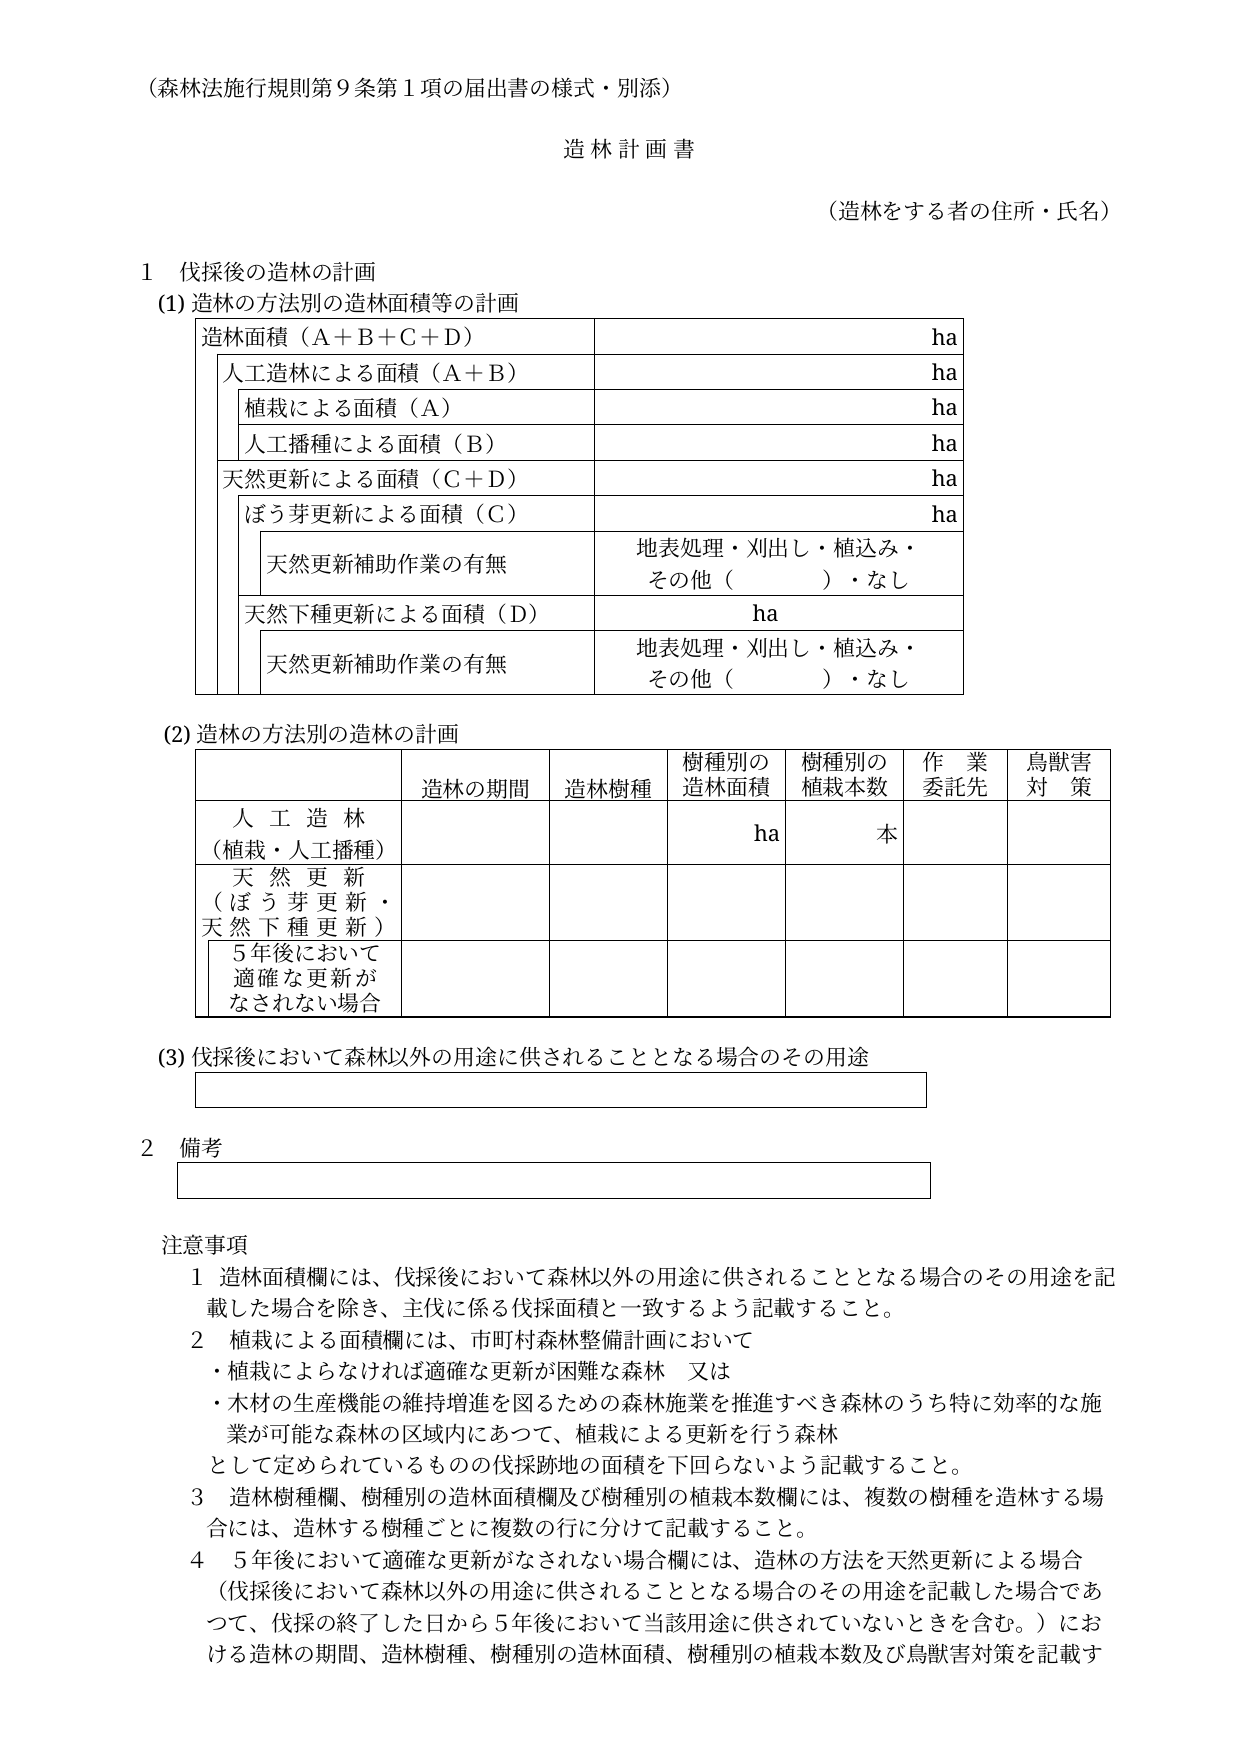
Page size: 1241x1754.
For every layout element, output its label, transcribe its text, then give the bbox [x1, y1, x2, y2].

text （造林をする者の住所・氏名） [136, 194, 1122, 225]
table_cell 人工造林 （植栽・人工播種） [196, 801, 401, 864]
table_cell 地表処理・刈出し・植込み・ その他（ ）・なし [595, 532, 963, 594]
text （森林法施行規則第９条第１項の届出書の様式・別添） [136, 71, 1122, 103]
table_cell [668, 941, 785, 1016]
text ・植栽によらなければ適確な更新が困難な森林 又は [206, 1354, 1122, 1386]
table_cell ha [595, 425, 963, 460]
table_cell ha [595, 355, 963, 389]
text (3) 伐採後において森林以外の用途に供されることとなる場合のその用途 [136, 1040, 1122, 1072]
table_header 樹種別の 造林面積 [668, 750, 785, 800]
table_cell ha [595, 390, 963, 424]
table_cell [550, 941, 667, 1016]
table_header ha [595, 319, 963, 353]
text ２ 植栽による面積欄には、市町村森林整備計画において [186, 1323, 1122, 1354]
table_cell [402, 865, 549, 940]
table_cell [904, 865, 1007, 940]
table_cell [1008, 801, 1110, 864]
table_cell 人工播種による面積（Ｂ） [239, 425, 594, 460]
table_cell [196, 940, 208, 1016]
table_cell ha [595, 461, 963, 495]
table_header 樹種別の 植栽本数 [786, 750, 903, 800]
table_header 作 業 委託先 [904, 750, 1007, 800]
table_cell ぼう芽更新による面積（Ｃ） [239, 496, 594, 531]
table_cell 天然更新補助作業の有無 [261, 532, 594, 594]
table_cell ha [595, 596, 963, 630]
table_header 鳥獣害 対 策 [1008, 750, 1110, 800]
text (1) 造林の方法別の造林面積等の計画 [136, 287, 1122, 318]
text ３ 造林樹種欄、樹種別の造林面積欄及び樹種別の植栽本数欄には、複数の樹種を造林する場合には、造林する樹種ごとに複数の行に分けて記載すること。 [186, 1480, 1122, 1543]
table_cell [550, 801, 667, 864]
text (2) 造林の方法別の造林の計画 [136, 718, 1122, 749]
table_header 造林樹種 [550, 750, 667, 800]
table_cell 天然更新による面積（Ｃ＋Ｄ） [218, 461, 594, 495]
table_cell 人工造林による面積（Ａ＋Ｂ） [218, 355, 594, 389]
table_cell [402, 801, 549, 864]
table_cell [904, 801, 1007, 864]
table_header 造林の期間 [402, 750, 549, 800]
table_cell ５年後において 適確な更新が なされない場合 [209, 941, 401, 1016]
table_cell [239, 531, 260, 594]
table_cell [196, 354, 217, 694]
table_cell 地表処理・刈出し・植込み・ その他（ ）・なし [595, 631, 963, 694]
text １ 造林面積欄には、伐採後において森林以外の用途に供されることとなる場合のその用途を記載した場合を除き、主伐に係る伐採面積と一致するよう記載すること。 [186, 1260, 1122, 1323]
table_cell [668, 865, 785, 940]
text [186, 1543, 1122, 1669]
text 造 林 計 画 書 [136, 133, 1122, 164]
table_header [196, 750, 401, 800]
table_header [178, 1163, 930, 1198]
table_cell [402, 941, 549, 1016]
text として定められているものの伐採跡地の面積を下回らないよう記載すること。 [186, 1449, 1122, 1480]
text ・木材の生産機能の維持増進を図るための森林施業を推進すべき森林のうち特に効率的な施業が可能な森林の区域内にあつて、植栽による更新を行う森林 [206, 1386, 1122, 1449]
table_cell 本 [786, 801, 903, 864]
text 注意事項 [161, 1228, 1122, 1260]
table_cell 天然下種更新による面積（Ｄ） [239, 596, 594, 630]
table_cell [239, 630, 260, 694]
table_cell ha [668, 801, 785, 864]
table_header 造林面積（Ａ＋Ｂ＋Ｃ＋Ｄ） [196, 319, 594, 353]
table_header [196, 1073, 926, 1107]
table_cell [904, 941, 1007, 1016]
table_cell [218, 495, 238, 694]
table_cell [218, 389, 238, 460]
table_cell [786, 941, 903, 1016]
table_cell [1008, 865, 1110, 940]
table_cell ha [595, 496, 963, 531]
text １ 伐採後の造林の計画 [136, 255, 1122, 287]
text ２ 備考 [136, 1131, 1122, 1162]
table_cell 天然更新 （ぼう芽更新・ 天然下種更新） [196, 865, 401, 940]
table_cell [550, 865, 667, 940]
table_cell [1008, 941, 1110, 1016]
table_cell 天然更新補助作業の有無 [261, 631, 594, 694]
table_cell [786, 865, 903, 940]
table_cell 植栽による面積（Ａ） [239, 390, 594, 424]
